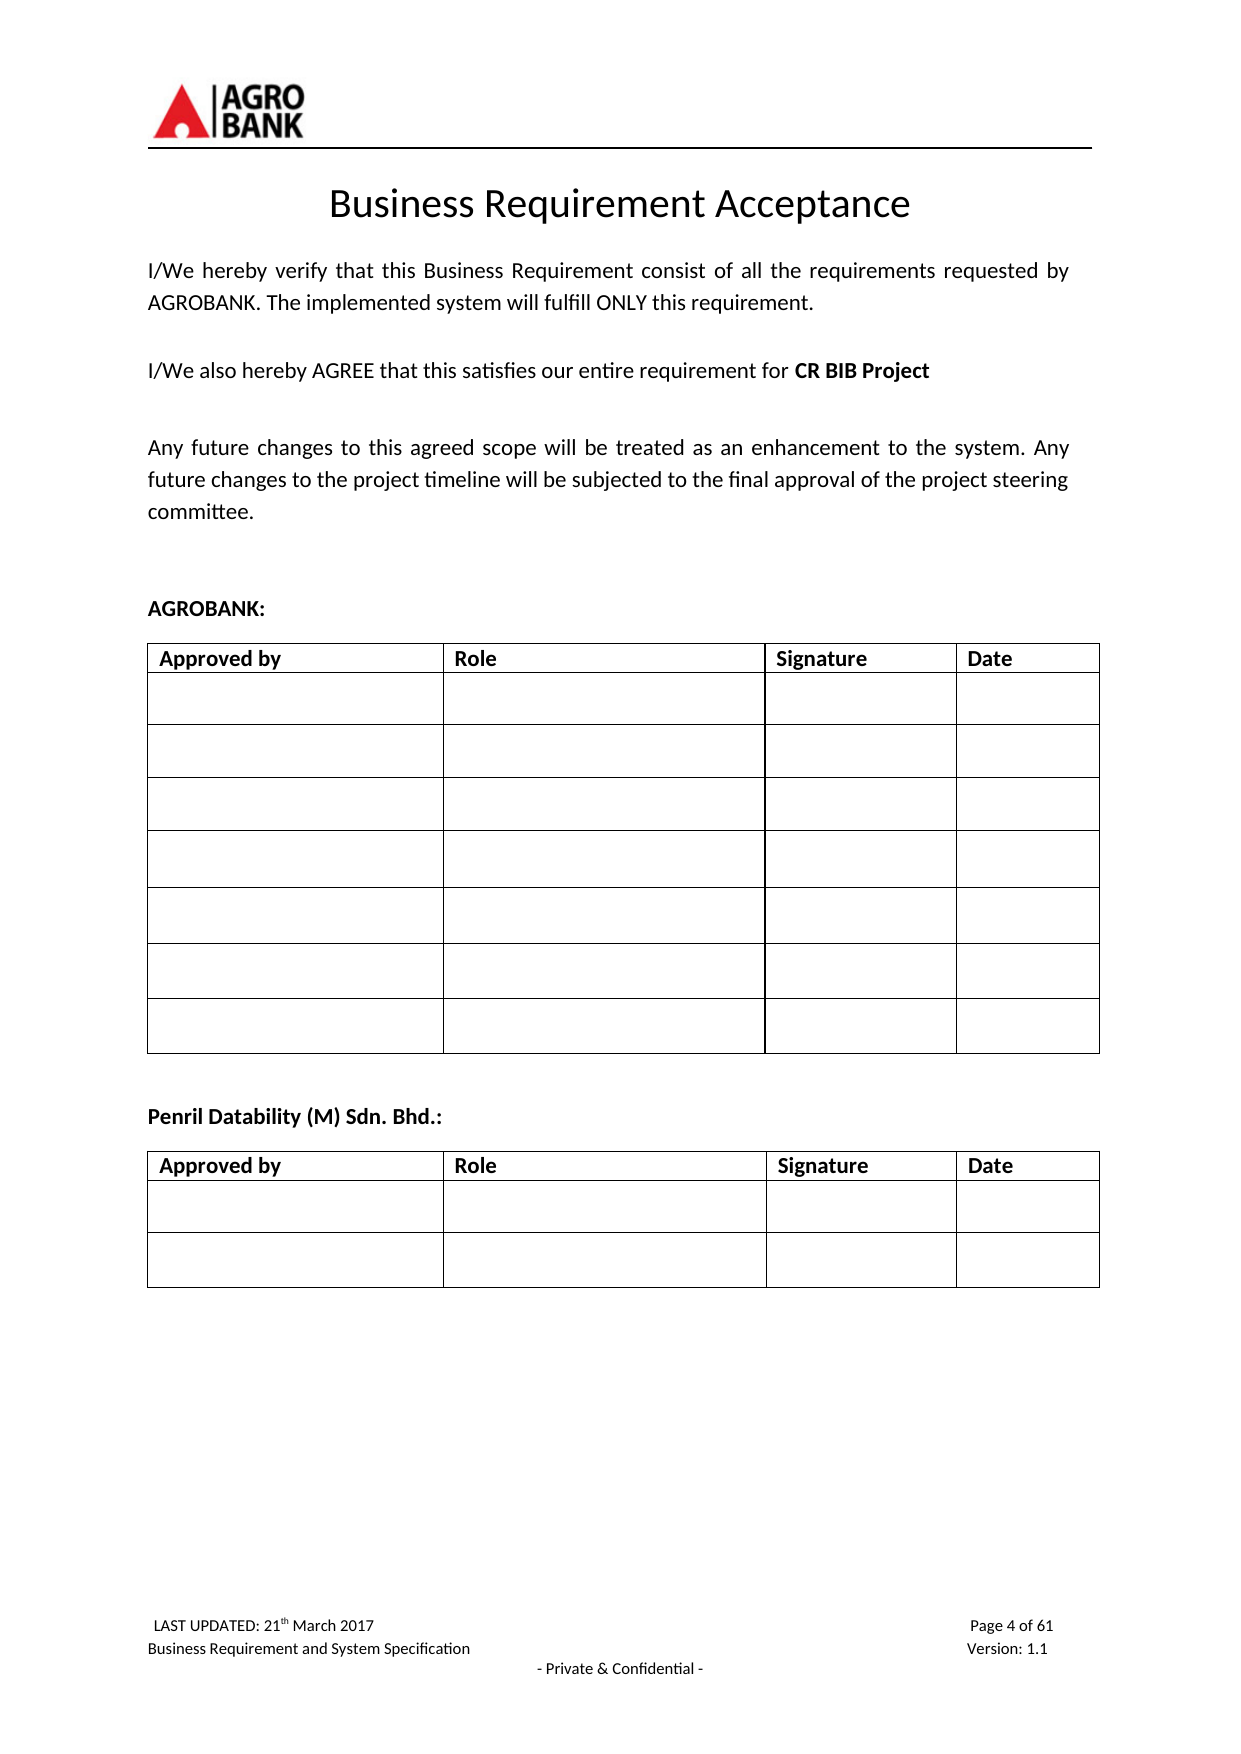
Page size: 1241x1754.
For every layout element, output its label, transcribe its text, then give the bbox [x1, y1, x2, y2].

subtitle Business Requirement Acceptance [148, 177, 1092, 228]
text I/We hereby verify that this Business Requirement consist of all the requirements requested by AGROBANK. The implemented system will fulfill ONLY this requirement. [148, 256, 1071, 316]
table_header Approved by [148, 644, 443, 672]
table_cell [444, 725, 764, 777]
table_cell [957, 831, 1099, 887]
table_cell [444, 831, 764, 887]
table_cell [444, 999, 764, 1053]
text Any future changes to this agreed scope will be treated as an enhancement to the system. Any future changes to the project timeline will be subjected to the final approval of the project steering committee. [148, 433, 1071, 525]
table_cell [148, 673, 443, 724]
table_cell [444, 944, 764, 998]
table_cell [148, 944, 443, 998]
table_cell [148, 1181, 443, 1232]
table_header Signature [766, 644, 956, 672]
table_cell [766, 944, 956, 998]
table_cell [767, 1181, 956, 1232]
table_cell [148, 778, 443, 830]
table_cell [767, 1233, 956, 1287]
table_cell [766, 831, 956, 887]
table_cell [957, 999, 1099, 1053]
table_cell [766, 888, 956, 942]
table_cell [766, 778, 956, 830]
table_header Date [957, 1152, 1099, 1179]
table_cell [148, 888, 443, 942]
picture [147, 75, 307, 145]
list AGROBANK: [148, 594, 1071, 623]
table_cell [766, 999, 956, 1053]
table_header Signature [767, 1152, 956, 1179]
table_cell [444, 1233, 766, 1287]
table_cell [148, 831, 443, 887]
table_cell [444, 778, 764, 830]
table_cell [444, 888, 764, 942]
table_header Date [957, 644, 1099, 672]
table_cell [957, 944, 1099, 998]
table_header Role [444, 644, 764, 672]
table_cell [444, 1181, 766, 1232]
table_cell [148, 1233, 443, 1287]
table_cell [957, 725, 1099, 777]
table_cell [766, 673, 956, 724]
text I/We also hereby AGREE that this satisfies our entire requirement for CR BIB Project [148, 356, 1071, 384]
table_cell [957, 888, 1099, 942]
table_cell [957, 1233, 1099, 1287]
table_cell [957, 1181, 1099, 1232]
table_cell [148, 725, 443, 777]
table_cell [957, 778, 1099, 830]
table_cell [766, 725, 956, 777]
table_cell [444, 673, 764, 724]
table_header Role [444, 1152, 766, 1179]
table_cell [148, 999, 443, 1053]
list Penril Datability (M) Sdn. Bhd.: [148, 1102, 1071, 1130]
table_cell [957, 673, 1099, 724]
table_header Approved by [148, 1152, 443, 1179]
